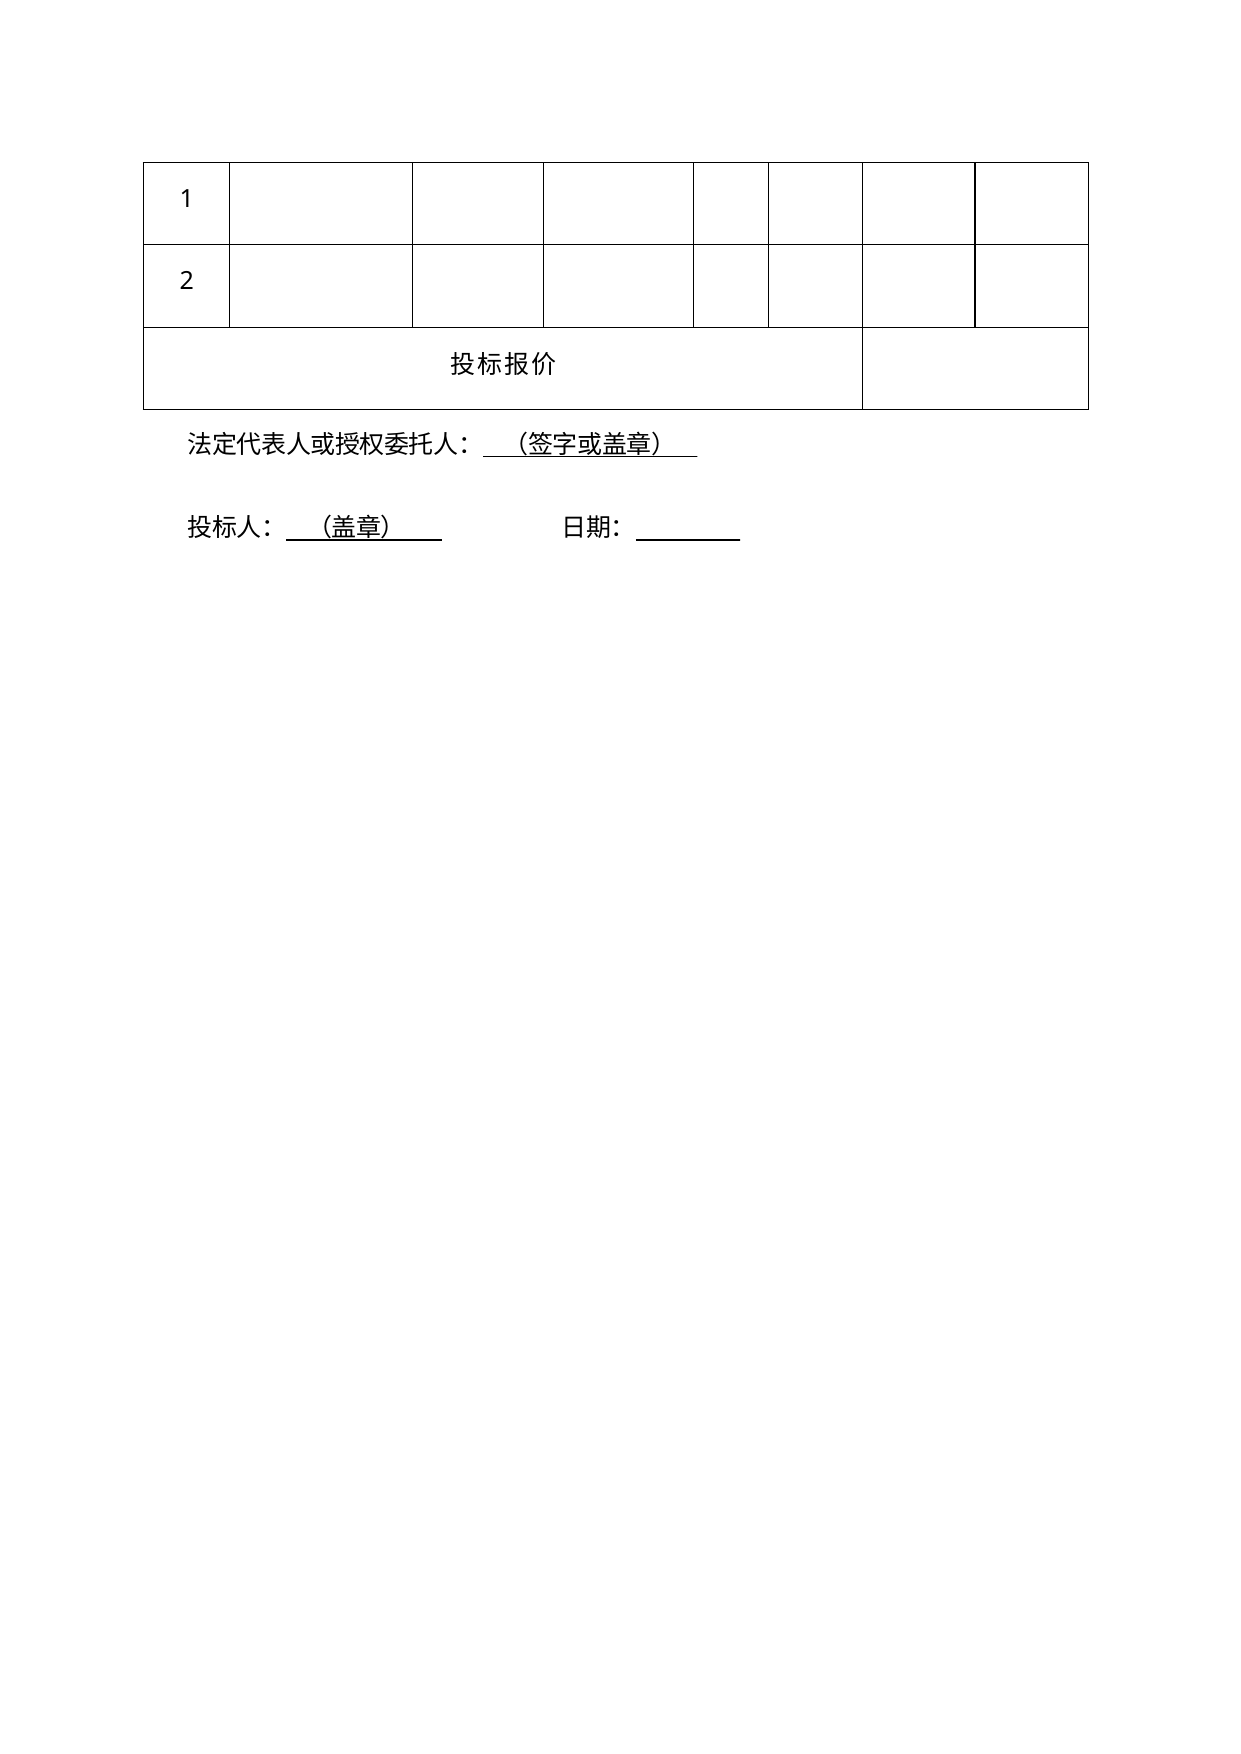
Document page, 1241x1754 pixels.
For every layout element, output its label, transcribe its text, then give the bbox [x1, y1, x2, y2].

table_cell [863, 163, 974, 244]
table_cell [694, 163, 768, 244]
table_cell [976, 163, 1088, 244]
table_cell [863, 328, 1088, 409]
table_cell [230, 163, 412, 244]
table_cell [544, 245, 693, 327]
table_cell [863, 245, 974, 327]
table_cell [694, 245, 768, 327]
table_cell 投标报价 [144, 328, 862, 409]
table_cell [413, 245, 543, 327]
text 法定代表人或授权委托人： （签字或盖章） [187, 410, 1053, 475]
table_cell [769, 163, 862, 244]
table_cell [230, 245, 412, 327]
text 投标人： （盖章） 日期： [187, 493, 1053, 558]
table_cell [544, 163, 693, 244]
table_cell 2 [144, 245, 229, 327]
table_cell 1 [144, 163, 229, 244]
table_cell [769, 245, 862, 327]
table_cell [976, 245, 1088, 327]
table_cell [413, 163, 543, 244]
